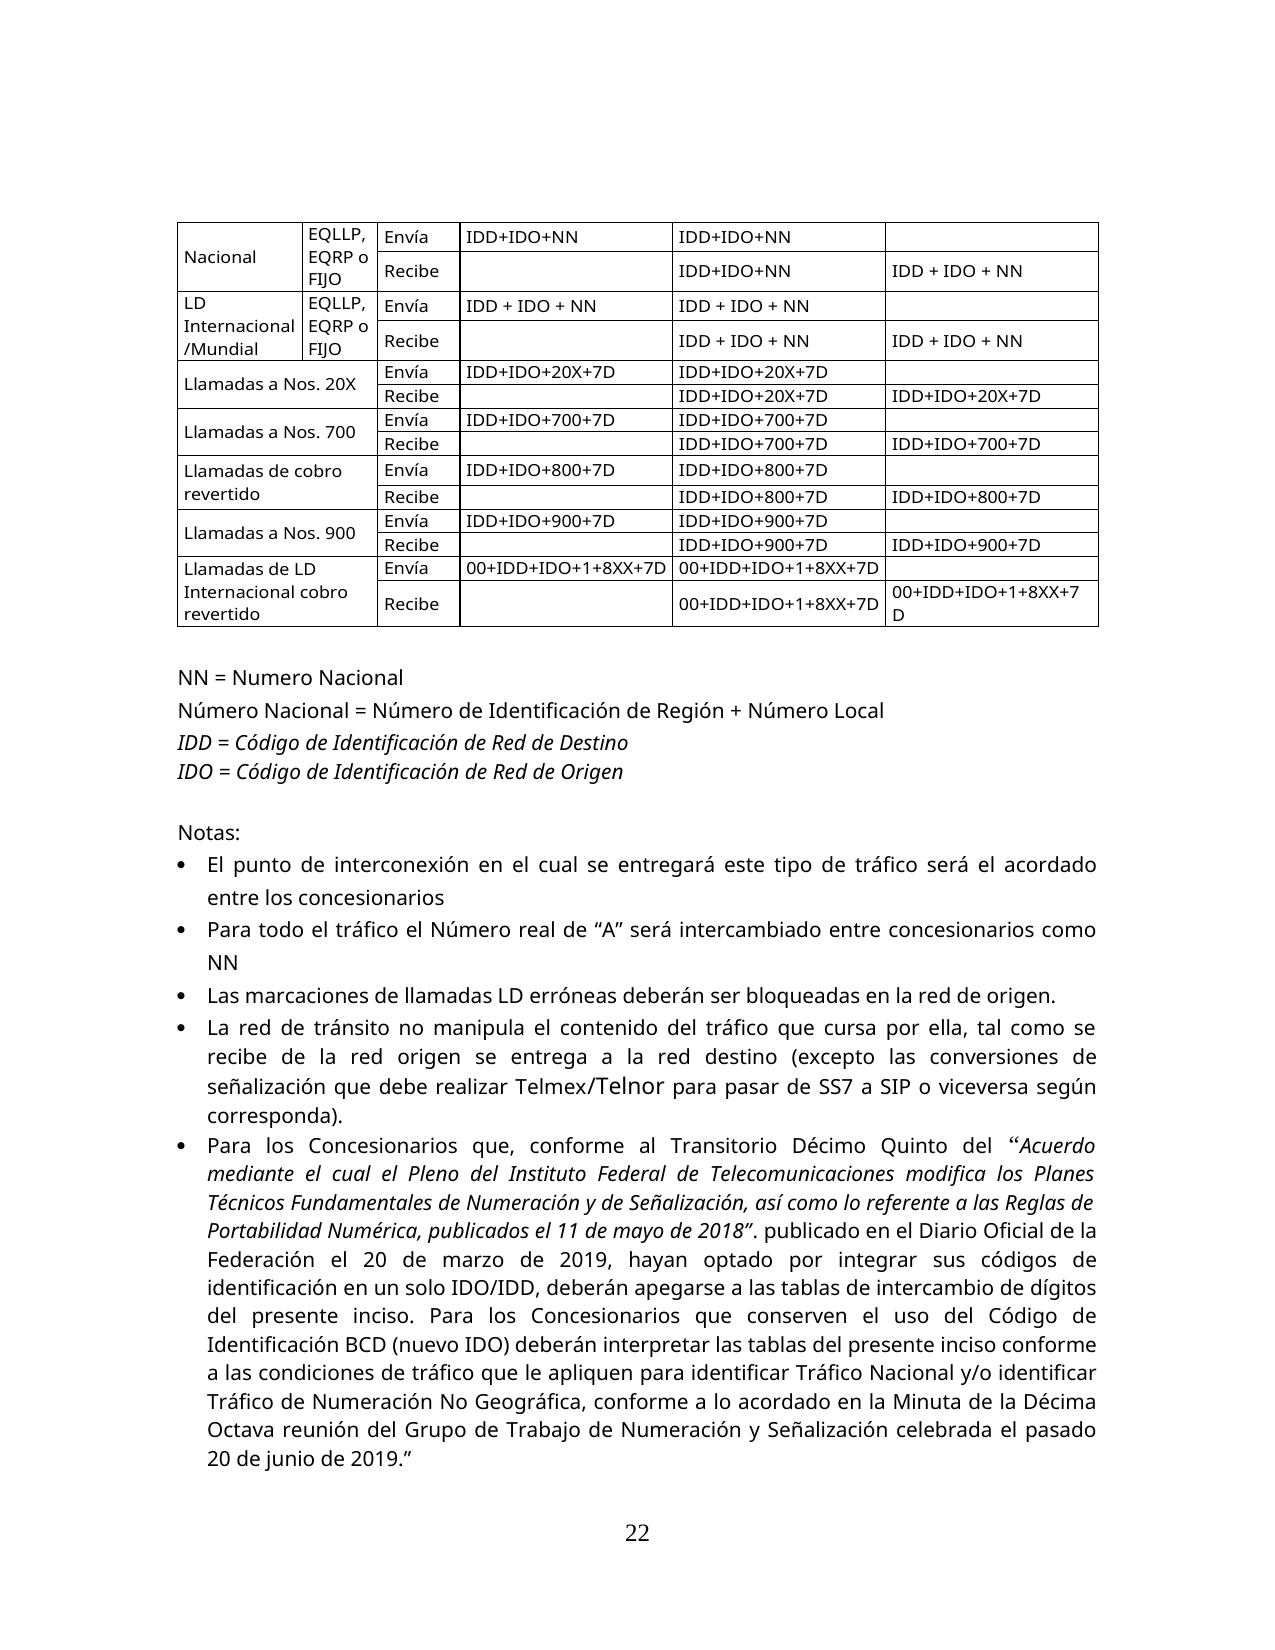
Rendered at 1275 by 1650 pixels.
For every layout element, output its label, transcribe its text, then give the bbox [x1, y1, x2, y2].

list Para los Concesionarios que, conforme al Transitorio Décimo Quinto del “Acuerdo mediante el cual el Pleno del Instituto Federal de Telecomunicaciones modifica los Planes Técnicos Fundamentales de Numeración y de Señalización, así como lo referente a las Reglas de Portabilidad Numérica, publicados el 11 de mayo de 2018”. publicado en el Diario Oficial de la Federación el 20 de marzo de 2019, hayan optado por integrar sus códigos de identificación en un solo IDO/IDD, deberán apegarse a las tablas de intercambio de dígitos del presente inciso. Para los Concesionarios que conserven el uso del Código de Identificación BCD (nuevo IDO) deberán interpretar las tablas del presente inciso conforme a las condiciones de tráfico que le apliquen para identificar Tráfico Nacional y/o identificar Tráfico de Numeración No Geográfica, conforme a lo acordado en la Minuta de la Décima Octava reunión del Grupo de Trabajo de Numeración y Señalización celebrada el pasado 20 de junio de 2019.” [177, 1130, 1098, 1472]
table_cell [886, 456, 1098, 484]
table_cell [461, 533, 672, 556]
table_cell IDD+IDO+20X+7D [886, 385, 1098, 407]
table_cell IDD+IDO+NN [673, 223, 885, 251]
table_cell 00+IDD+IDO+1+8XX+7D [673, 557, 885, 580]
table_cell [886, 409, 1098, 431]
table_cell Envía [378, 361, 459, 384]
table_cell Recibe [378, 486, 459, 508]
table_cell 00+IDD+IDO+1+8XX+7D [461, 557, 672, 580]
table_cell Llamadas de LD Internacional cobro revertido [178, 557, 377, 626]
table_cell [461, 581, 672, 626]
table_cell 00+IDD+IDO+1+8XX+7D [886, 581, 1098, 626]
table_cell [886, 223, 1098, 251]
table_cell [886, 510, 1098, 532]
table_cell Nacional [178, 223, 302, 291]
table_cell Recibe [378, 432, 459, 455]
table_cell Llamadas a Nos. 900 [178, 510, 377, 556]
table_cell IDD + IDO + NN [673, 292, 885, 320]
table_cell [886, 292, 1098, 320]
table_cell IDD+IDO+800+7D [673, 486, 885, 508]
table_cell IDD+IDO+20X+7D [461, 361, 672, 384]
list El punto de interconexión en el cual se entregará este tipo de tráfico será el acordado entre los concesionarios [177, 850, 1098, 911]
table_cell 00+IDD+IDO+1+8XX+7D [673, 581, 885, 626]
table_cell Llamadas de cobro revertido [178, 456, 377, 508]
table_cell IDD+IDO+800+7D [461, 456, 672, 484]
table_cell Envía [378, 409, 459, 431]
text IDD = Código de Identificación de Red de Destino [177, 728, 1098, 757]
table_cell Envía [378, 292, 459, 320]
table_cell Llamadas a Nos. 20X [178, 361, 377, 407]
table_cell EQLLP, EQRP o FIJO [303, 292, 377, 360]
table_cell Envía [378, 223, 459, 251]
table_cell IDD+IDO+NN [673, 252, 885, 291]
list La red de tránsito no manipula el contenido del tráfico que cursa por ella, tal como se recibe de la red origen se entrega a la red destino (excepto las conversiones de señalización que debe realizar Telmex/Telnor para pasar de SS7 a SIP o viceversa según corresponda). [177, 1013, 1098, 1130]
table_cell Recibe [378, 321, 459, 360]
table_cell [886, 361, 1098, 384]
table_cell Recibe [378, 385, 459, 407]
table_cell EQLLP, EQRP o FIJO [303, 223, 377, 291]
table_cell Recibe [378, 581, 459, 626]
table_cell [461, 321, 672, 360]
table_cell [461, 385, 672, 407]
table_cell IDD+IDO+700+7D [673, 409, 885, 431]
table_cell IDD+IDO+700+7D [886, 432, 1098, 455]
text Notas: [177, 818, 1098, 846]
table_cell IDD+IDO+900+7D [886, 533, 1098, 556]
table_cell [461, 252, 672, 291]
table_cell IDD+IDO+800+7D [673, 456, 885, 484]
table_cell Llamadas a Nos. 700 [178, 409, 377, 455]
table_cell IDD+IDO+20X+7D [673, 385, 885, 407]
table_cell Envía [378, 557, 459, 580]
table_cell LD Internacional /Mundial [178, 292, 302, 360]
table_cell IDD+IDO+20X+7D [673, 361, 885, 384]
table_cell IDD + IDO + NN [886, 252, 1098, 291]
table_cell IDD + IDO + NN [461, 292, 672, 320]
text Número Nacional = Número de Identificación de Región + Número Local [177, 696, 1098, 724]
text NN = Numero Nacional [177, 663, 1098, 692]
list Para todo el tráfico el Número real de “A” será intercambiado entre concesionarios como NN [177, 916, 1098, 977]
table_cell IDD+IDO+900+7D [461, 510, 672, 532]
table_cell Envía [378, 510, 459, 532]
table_cell IDD+IDO+900+7D [673, 510, 885, 532]
table_cell [886, 557, 1098, 580]
list Las marcaciones de llamadas LD erróneas deberán ser bloqueadas en la red de origen. [177, 981, 1098, 1009]
table_cell IDD+IDO+700+7D [461, 409, 672, 431]
table_cell Recibe [378, 252, 459, 291]
table_cell IDD + IDO + NN [886, 321, 1098, 360]
text IDO = Código de Identificación de Red de Origen [177, 757, 1098, 785]
table_cell IDD+IDO+900+7D [673, 533, 885, 556]
table_cell IDD+IDO+800+7D [886, 486, 1098, 508]
table_cell IDD + IDO + NN [673, 321, 885, 360]
table_cell Envía [378, 456, 459, 484]
table_cell [461, 432, 672, 455]
table_cell [461, 486, 672, 508]
table_cell IDD+IDO+700+7D [673, 432, 885, 455]
table_cell IDD+IDO+NN [461, 223, 672, 251]
table_cell Recibe [378, 533, 459, 556]
